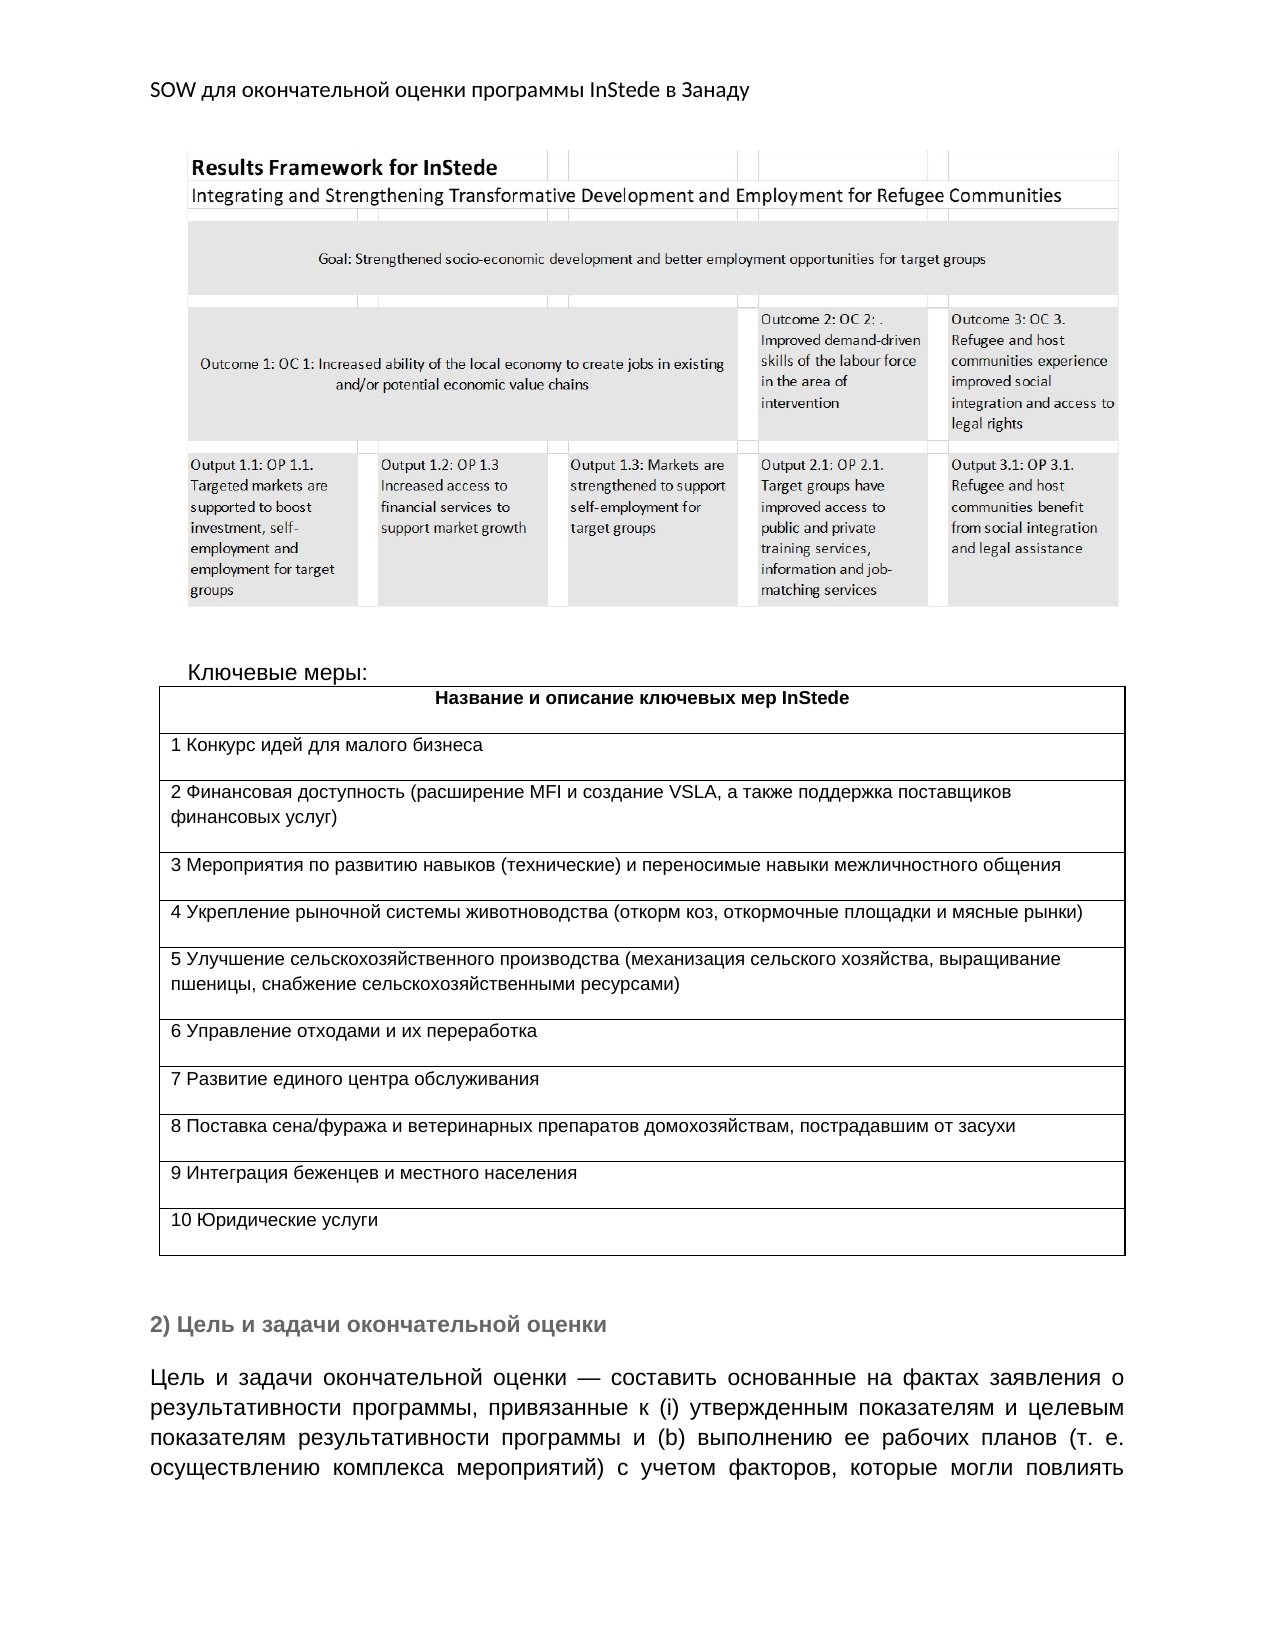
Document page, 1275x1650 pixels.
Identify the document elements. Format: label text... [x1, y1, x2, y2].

table_cell 6 Управление отходами и их переработка [160, 1020, 1124, 1066]
table_cell 8 Поставка сена/фуража и ветеринарных препаратов домохозяйствам, пострадавшим от засухи [160, 1115, 1124, 1161]
picture [187, 150, 1119, 607]
text Ключевые меры: [187, 659, 1125, 686]
table_cell 10 Юридические услуги [160, 1209, 1124, 1255]
table_cell 4 Укрепление рыночной системы животноводства (откорм коз, откормочные площадки и мясные рынки) [160, 901, 1124, 947]
table_cell 2 Финансовая доступность (расширение MFI и создание VSLA, а также поддержка поставщиков финансовых услуг) [160, 781, 1124, 852]
table_cell 5 Улучшение сельскохозяйственного производства (механизация сельского хозяйства, выращивание пшеницы, снабжение сельскохозяйственными ресурсами) [160, 948, 1124, 1019]
table_cell 7 Развитие единого центра обслуживания [160, 1067, 1124, 1113]
table_cell 1 Конкурс идей для малого бизнеса [160, 734, 1124, 780]
table_cell 3 Мероприятия по развитию навыков (технические) и переносимые навыки межличностного общения [160, 853, 1124, 899]
table_header Название и описание ключевых мер InStede [160, 687, 1124, 733]
text 2) Цель и задачи окончательной оценки [150, 1311, 1125, 1337]
table_cell 9 Интеграция беженцев и местного населения [160, 1162, 1124, 1208]
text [150, 1363, 1125, 1481]
